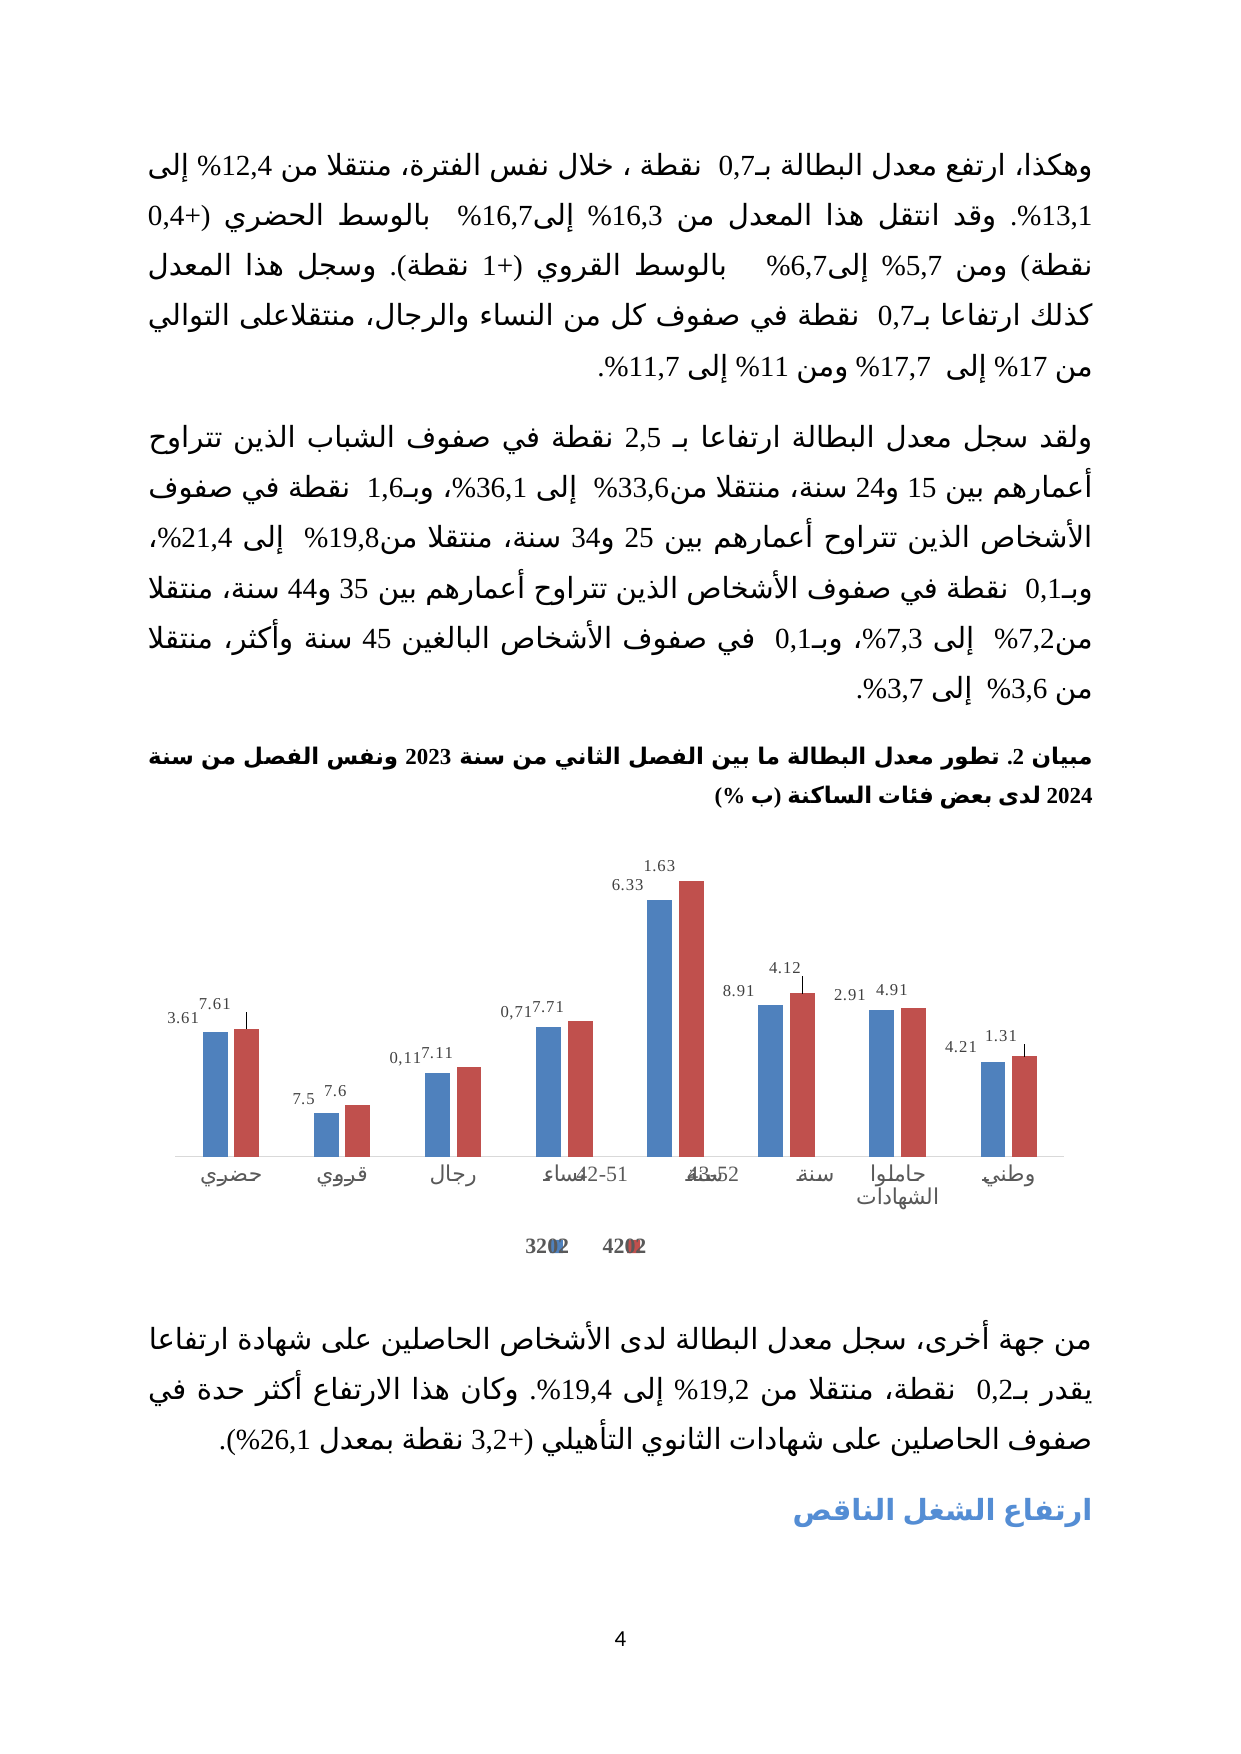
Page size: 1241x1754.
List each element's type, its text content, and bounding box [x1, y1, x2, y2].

text من جهة أخرى، سجل معدل البطالة لدى الأشخاص الحاصلين على شهادة ارتفاعا يقدر بـ0,2 نقطة، منتقلا من 19,2% إلى 19,4%. وكان هذا الارتفاع أكثر حدة في صفوف الحاصلين على شهادات الثانوي التأهيلي (+3,2 نقطة بمعدل 26,1%). [148, 1322, 1093, 1456]
text مبيان 2. تطور معدل البطالة ما بين الفصل الثاني من سنة 2023 ونفس الفصل من سنة 2024 لدى بعض فئات الساكنة (ب %) [148, 743, 1093, 808]
text ارتفاع الشغل الناقص [148, 1493, 1093, 1527]
text وهكذا، ارتفع معدل البطالة بـ0,7 نقطة ، خلال نفس الفترة، منتقلا من 12,4% إلى 13,1%. وقد انتقل هذا المعدل من 16,3% إلى16,7% بالوسط الحضري (+0,4 نقطة) ومن 5,7% إلى6,7% بالوسط القروي (+1 نقطة). وسجل هذا المعدل كذلك ارتفاعا بـ0,7 نقطة في صفوف كل من النساء والرجال، منتقلاعلى التوالي من 17% إلى 17,7% ومن 11% إلى 11,7%. [148, 148, 1093, 382]
text ولقد سجل معدل البطالة ارتفاعا بـ 2,5 نقطة في صفوف الشباب الذين تتراوح أعمارهم بين 15 و24 سنة، منتقلا من33,6% إلى 36,1%، وبـ1,6 نقطة في صفوف الأشخاص الذين تتراوح أعمارهم بين 25 و34 سنة، منتقلا من19,8% إلى 21,4%، وبـ0,1 نقطة في صفوف الأشخاص الذين تتراوح أعمارهم بين 35 و44 سنة، منتقلا من7,2% إلى 7,3%، وبـ0,1 في صفوف الأشخاص البالغين 45 سنة وأكثر، منتقلا من 3,6% إلى 3,7%. [148, 420, 1093, 705]
